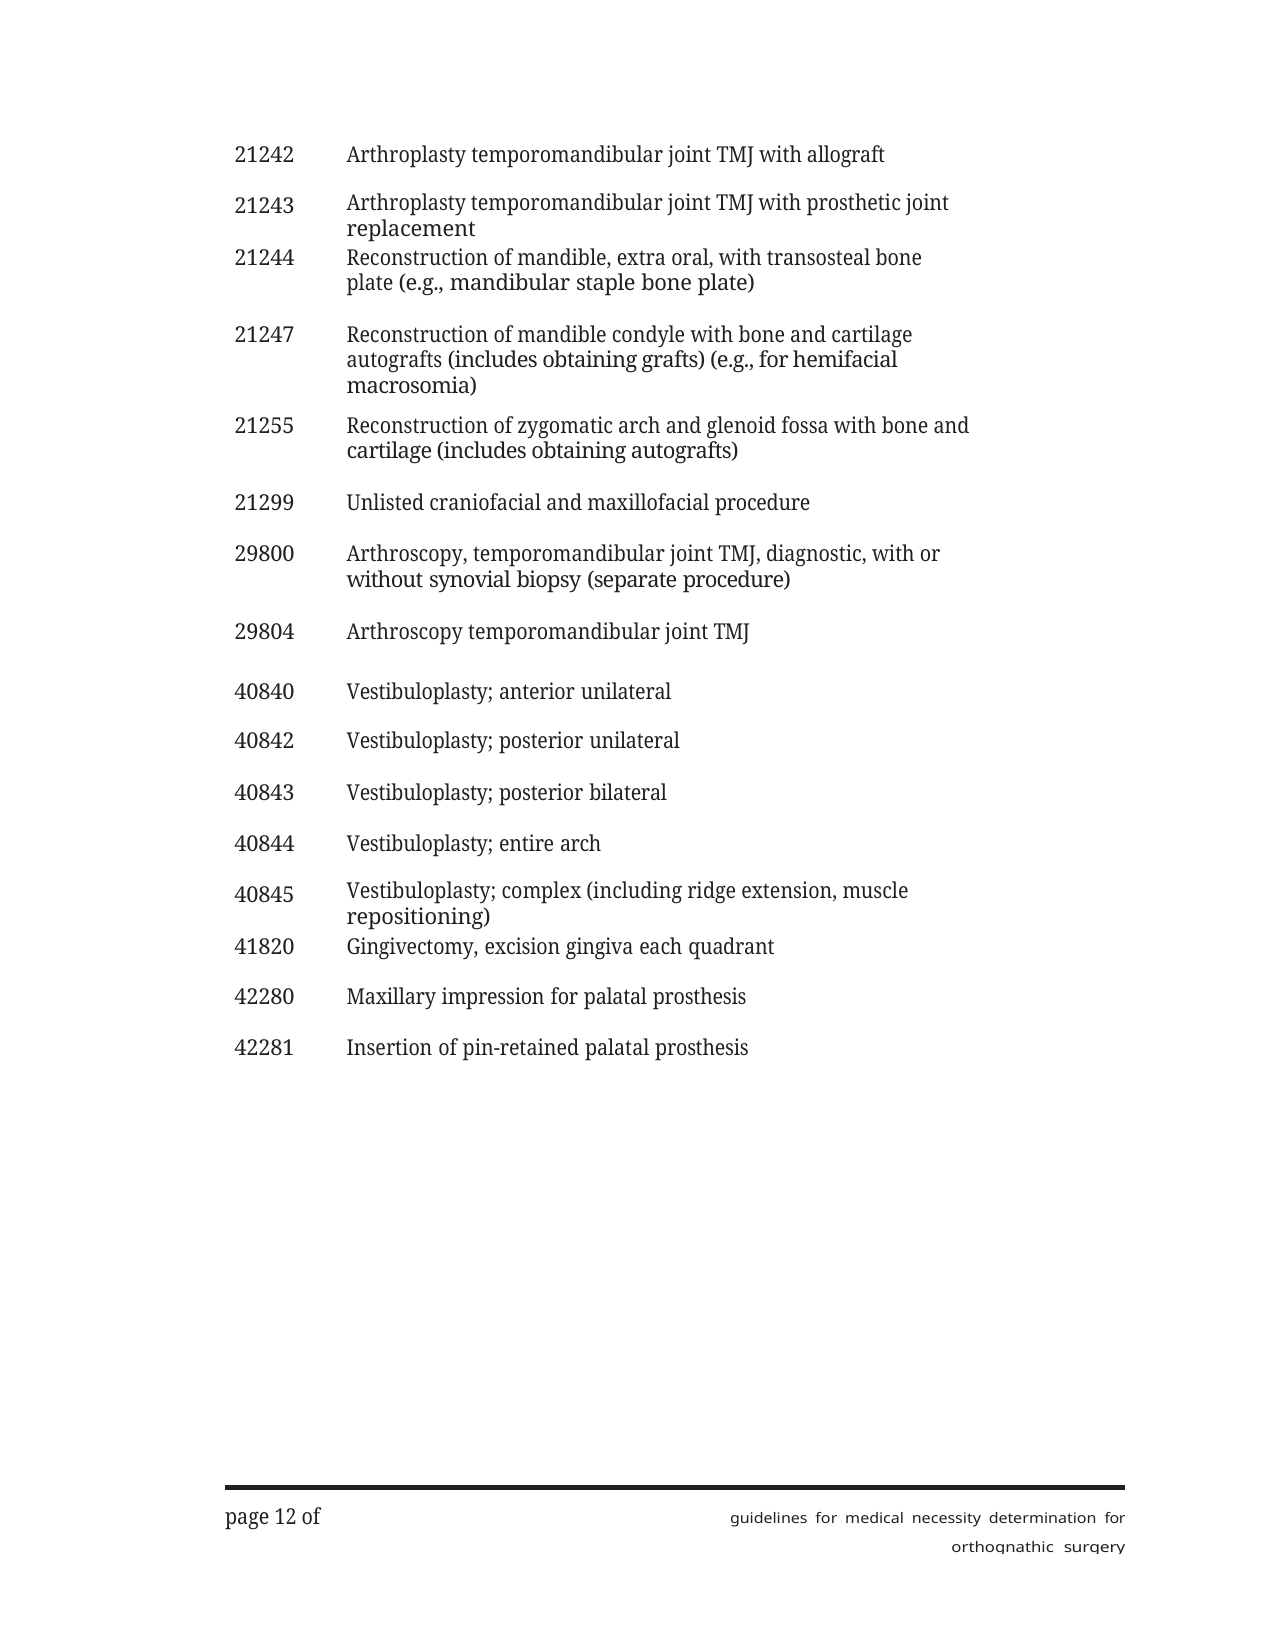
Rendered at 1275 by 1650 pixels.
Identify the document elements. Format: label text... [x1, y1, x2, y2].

table_cell Unlisted craniofacial and maxillofacial procedure [318, 478, 971, 529]
table_cell 40842 [229, 717, 317, 767]
table_cell Gingivectomy, excision gingiva each quadrant [318, 932, 971, 972]
table_cell Arthroplasty temporomandibular joint TMJ with prosthetic joint replacement [318, 181, 971, 243]
table_cell 21244 [229, 244, 317, 309]
table_cell Vestibuloplasty; posterior unilateral [318, 717, 971, 767]
table_cell 41820 [229, 932, 317, 972]
table_cell Insertion of pin-retained palatal prosthesis [318, 1023, 971, 1063]
table_cell Vestibuloplasty; entire arch [318, 818, 971, 869]
table_cell 42280 [229, 972, 317, 1023]
table_cell 21243 [229, 181, 317, 243]
table_cell Arthroscopy temporomandibular joint TMJ [318, 606, 971, 662]
table_cell 40840 [229, 662, 317, 717]
table_cell 21255 [229, 400, 317, 478]
table_cell Vestibuloplasty; anterior unilateral [318, 662, 971, 717]
table_cell 29800 [229, 529, 317, 606]
table_cell 40843 [229, 767, 317, 818]
table_cell 21242 [229, 135, 317, 181]
table_cell Arthroscopy, temporomandibular joint TMJ, diagnostic, with or without synovial biopsy (separate procedure) [318, 529, 971, 606]
table_cell Reconstruction of zygomatic arch and glenoid fossa with bone and cartilage (includes obtaining autografts) [318, 400, 971, 478]
table_cell Reconstruction of mandible condyle with bone and cartilage autografts (includes obtaining grafts) (e.g., for hemifacial macrosomia) [318, 310, 971, 400]
table_cell Vestibuloplasty; posterior bilateral [318, 767, 971, 818]
table_cell 40844 [229, 818, 317, 869]
table_cell 42281 [229, 1023, 317, 1063]
table_cell 40845 [229, 870, 317, 932]
table_cell Reconstruction of mandible, extra oral, with transosteal bone plate (e.g., mandibular staple bone plate) [318, 244, 971, 309]
table_cell Maxillary impression for palatal prosthesis [318, 972, 971, 1023]
table_cell 21299 [229, 478, 317, 529]
table_cell 21247 [229, 310, 317, 400]
table_cell 29804 [229, 606, 317, 662]
table_cell Vestibuloplasty; complex (including ridge extension, muscle repositioning) [318, 870, 971, 932]
table_cell Arthroplasty temporomandibular joint TMJ with allograft [318, 135, 971, 181]
